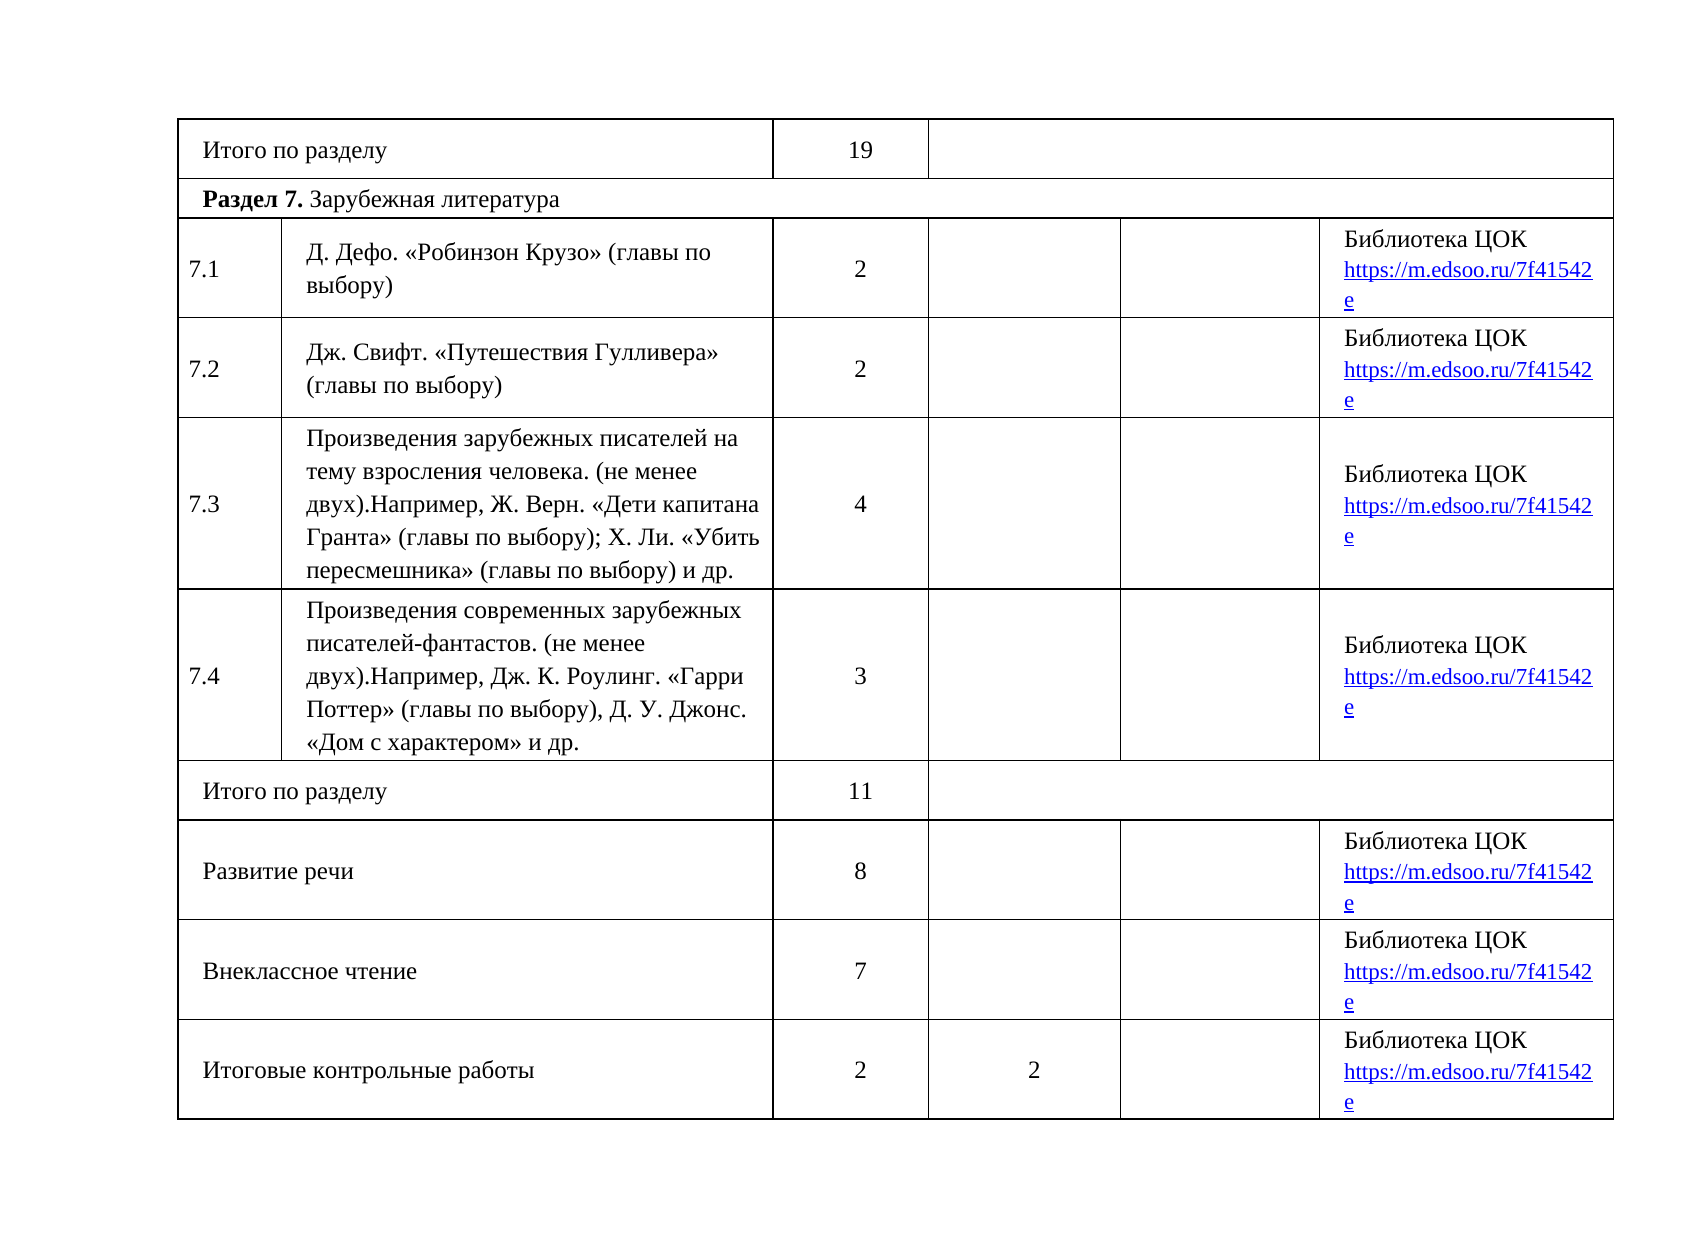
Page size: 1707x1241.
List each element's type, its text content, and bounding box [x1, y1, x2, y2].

table_cell 19 [774, 120, 928, 178]
table_cell [1121, 1020, 1319, 1118]
table_cell [929, 821, 1120, 919]
table_cell 11 [774, 761, 928, 819]
table_cell 8 [774, 821, 928, 919]
table_cell [1121, 590, 1319, 759]
table_cell 7.2 [179, 318, 281, 417]
table_cell 2 [774, 318, 928, 417]
table_cell [929, 418, 1120, 588]
table_cell 7.4 [179, 590, 281, 759]
table_cell Развитие речи [179, 821, 772, 919]
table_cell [1320, 920, 1613, 1018]
table_cell Произведения современных зарубежных писателей-фантастов. (не менее двух).Например, Дж. К. Роулинг. «Гарри Поттер» (главы по выбору), Д. У. Джонс. «Дом с характером» и др. [282, 590, 772, 759]
table_cell Раздел 7. Зарубежная литература [179, 179, 1613, 217]
table_cell [929, 920, 1120, 1018]
table_cell Итого по разделу [179, 761, 772, 819]
table_cell [929, 761, 1613, 819]
table_cell Произведения зарубежных писателей на тему взросления человека. (не менее двух).Например, Ж. Верн. «Дети капитана Гранта» (главы по выбору); Х. Ли. «Убить пересмешника» (главы по выбору) и др. [282, 418, 772, 588]
table_cell Внеклассное чтение [179, 920, 772, 1018]
table_cell 7.1 [179, 219, 281, 317]
table_cell Итоговые контрольные работы [179, 1020, 772, 1118]
table_cell 2 [774, 219, 928, 317]
table_cell Библиотека ЦОК https://m.edsoo.ru/7f41542e [1320, 590, 1613, 759]
table_cell [929, 590, 1120, 759]
table_cell [1121, 318, 1319, 417]
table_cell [1320, 1020, 1613, 1118]
table_cell [1121, 219, 1319, 317]
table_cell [1320, 821, 1613, 919]
table_cell [1121, 920, 1319, 1018]
table_cell Д. Дефо. «Робинзон Крузо» (главы по выбору) [282, 219, 772, 317]
table_cell [929, 318, 1120, 417]
table_cell 3 [774, 590, 928, 759]
table_cell Библиотека ЦОК https://m.edsoo.ru/7f41542e [1320, 418, 1613, 588]
table_cell [929, 219, 1120, 317]
table_cell 2 [774, 1020, 928, 1118]
table_cell [1121, 418, 1319, 588]
table_cell 4 [774, 418, 928, 588]
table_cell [1320, 219, 1613, 317]
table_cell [1320, 318, 1613, 417]
table_cell Итого по разделу [179, 120, 772, 178]
table_cell 7 [774, 920, 928, 1018]
table_cell 2 [929, 1020, 1120, 1118]
table_cell [1121, 821, 1319, 919]
table_cell Дж. Свифт. «Путешествия Гулливера» (главы по выбору) [282, 318, 772, 417]
table_cell [929, 120, 1613, 178]
table_cell 7.3 [179, 418, 281, 588]
